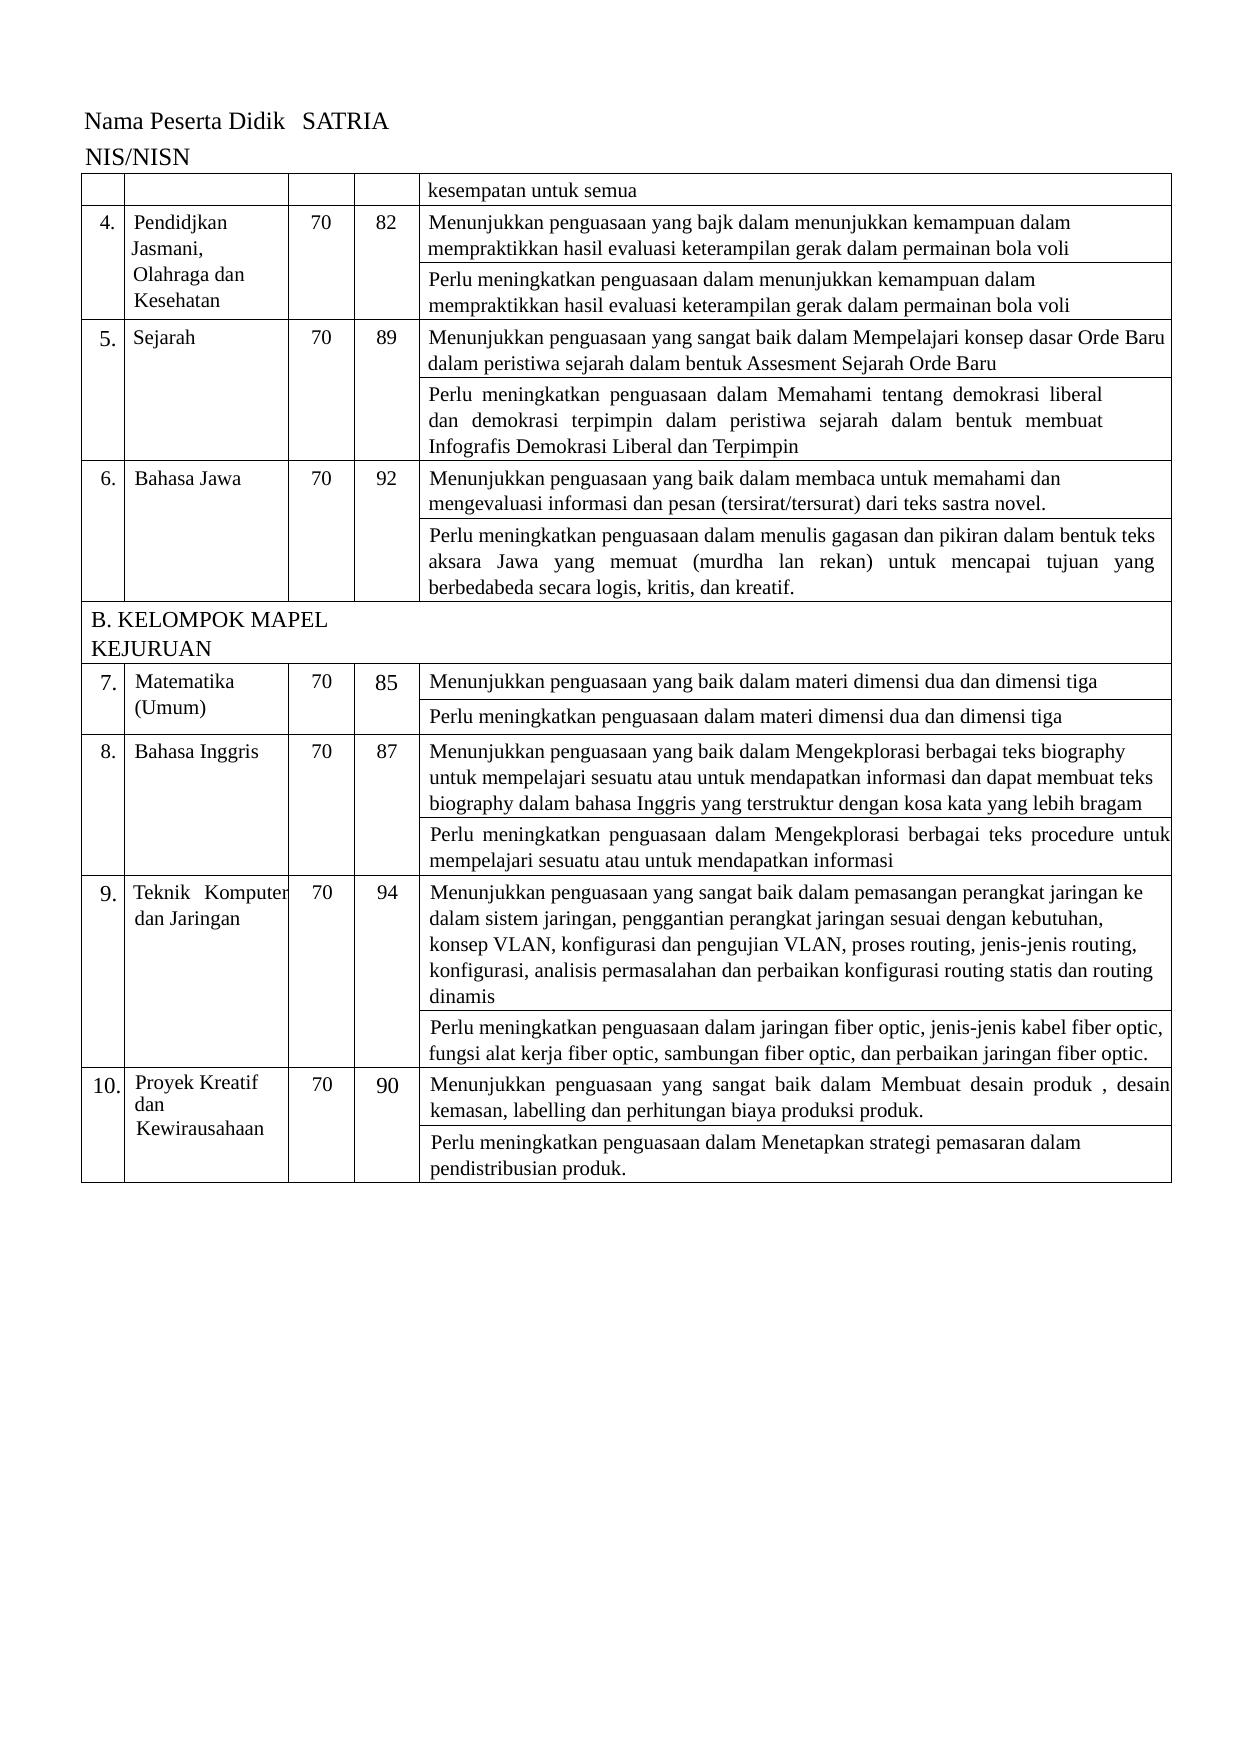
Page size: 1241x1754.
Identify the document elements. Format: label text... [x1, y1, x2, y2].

table_cell Pendidjkan Jasmani, Olahraga dan Kesehatan [125, 206, 288, 319]
table_cell 85 [355, 664, 419, 734]
table_cell Perlu meningkatkan penguasaan dalam jaringan fiber optic, jenis-jenis kabel fiber optic, fungsi alat kerja fiber optic, sambungan fiber optic, dan perbaikan jaringan fiber optic. [420, 1011, 1171, 1067]
table_cell 70 [289, 735, 354, 874]
table_cell 94 [355, 876, 419, 1067]
table_cell Menunjukkan penguasaan yang baik dalam Mengekplorasi berbagai teks biography untuk mempelajari sesuatu atau untuk mendapatkan informasi dan dapat membuat teks biography dalam bahasa Inggris yang terstruktur dengan kosa kata yang lebih bragam [420, 735, 1171, 817]
table_cell B. KELOMPOK MAPEL KEJURUAN [82, 602, 419, 663]
table_cell Perlu meningkatkan penguasaan dalam Menetapkan strategi pemasaran dalam pendistribusian produk. [420, 1126, 1171, 1182]
table_cell [419, 602, 1171, 663]
table_cell 82 [355, 206, 419, 319]
table_cell Menunjukkan penguasaan yang sangat baik dalam Mempelajari konsep dasar Orde Baru dalam peristiwa sejarah dalam bentuk Assesment Sejarah Orde Baru [420, 320, 1171, 377]
table_cell Menunjukkan penguasaan yang sangat baik dalam Membuat desain produk , desain kemasan, labelling dan perhitungan biaya produksi produk. [420, 1068, 1171, 1125]
table_cell 10. [82, 1068, 124, 1182]
table_cell 6. [82, 461, 124, 601]
table_cell Perlu meningkatkan penguasaan dalam menunjukkan kemampuan dalam mempraktikkan hasil evaluasi keterampilan gerak dalam permainan bola voli [420, 263, 1171, 319]
table_cell Proyek Kreatif dan Kewirausahaan [125, 1068, 288, 1182]
table_cell 9. [82, 876, 124, 1067]
table_cell 70 [289, 320, 354, 460]
table_cell 70 [289, 206, 354, 319]
table_cell 70 [289, 876, 354, 1067]
table_cell 92 [355, 461, 419, 601]
table_cell Matematika (Umum) [125, 664, 288, 734]
table_cell Perlu meningkatkan penguasaan dalam menulis gagasan dan pikiran dalam bentuk teks aksara Jawa yang memuat (murdha lan rekan) untuk mencapai tujuan yang berbedabeda secara logis, kritis, dan kreatif. [420, 519, 1171, 601]
table_cell Perlu meningkatkan penguasaan dalam materi dimensi dua dan dimensi tiga [420, 700, 1171, 734]
table_cell 90 [355, 1068, 419, 1182]
table_cell 7. [82, 664, 124, 734]
table_cell Menunjukkan penguasaan yang baik dalam membaca untuk memahami dan mengevaluasi informasi dan pesan (tersirat/tersurat) dari teks sastra novel. [420, 461, 1171, 518]
table_cell 8. [82, 735, 124, 874]
table_cell 5. [82, 320, 124, 460]
table_cell Menunjukkan penguasaan yang bajk dalam menunjukkan kemampuan dalam mempraktikkan hasil evaluasi keterampilan gerak dalam permainan bola voli [420, 206, 1171, 262]
table_cell Perlu meningkatkan penguasaan dalam Mengekplorasi berbagai teks procedure untuk mempelajari sesuatu atau untuk mendapatkan informasi [420, 818, 1171, 874]
table_cell 70 [289, 1068, 354, 1182]
table_cell Sejarah [125, 320, 288, 460]
table_cell Menunjukkan penguasaan yang baik dalam materi dimensi dua dan dimensi tiga [420, 664, 1171, 698]
table_cell 87 [355, 735, 419, 874]
table_cell 4. [82, 206, 124, 319]
table_cell Menunjukkan penguasaan yang sangat baik dalam pemasangan perangkat jaringan ke dalam sistem jaringan, penggantian perangkat jaringan sesuai dengan kebutuhan, konsep VLAN, konfigurasi dan pengujian VLAN, proses routing, jenis-jenis routing, konfigurasi, analisis permasalahan dan perbaikan konfigurasi routing statis dan routing dinamis [420, 876, 1171, 1010]
table_cell Bahasa Inggris [125, 735, 288, 874]
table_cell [420, 174, 1171, 204]
table_cell Bahasa Jawa [125, 461, 288, 601]
table_cell 70 [289, 461, 354, 601]
table_cell Teknik Komputer dan Jaringan [125, 876, 288, 1067]
table_cell 70 [289, 664, 354, 734]
table_cell 89 [355, 320, 419, 460]
table_cell Perlu meningkatkan penguasaan dalam Memahami tentang demokrasi liberal dan demokrasi terpimpin dalam peristiwa sejarah dalam bentuk membuat Infografis Demokrasi Liberal dan Terpimpin [420, 378, 1171, 460]
